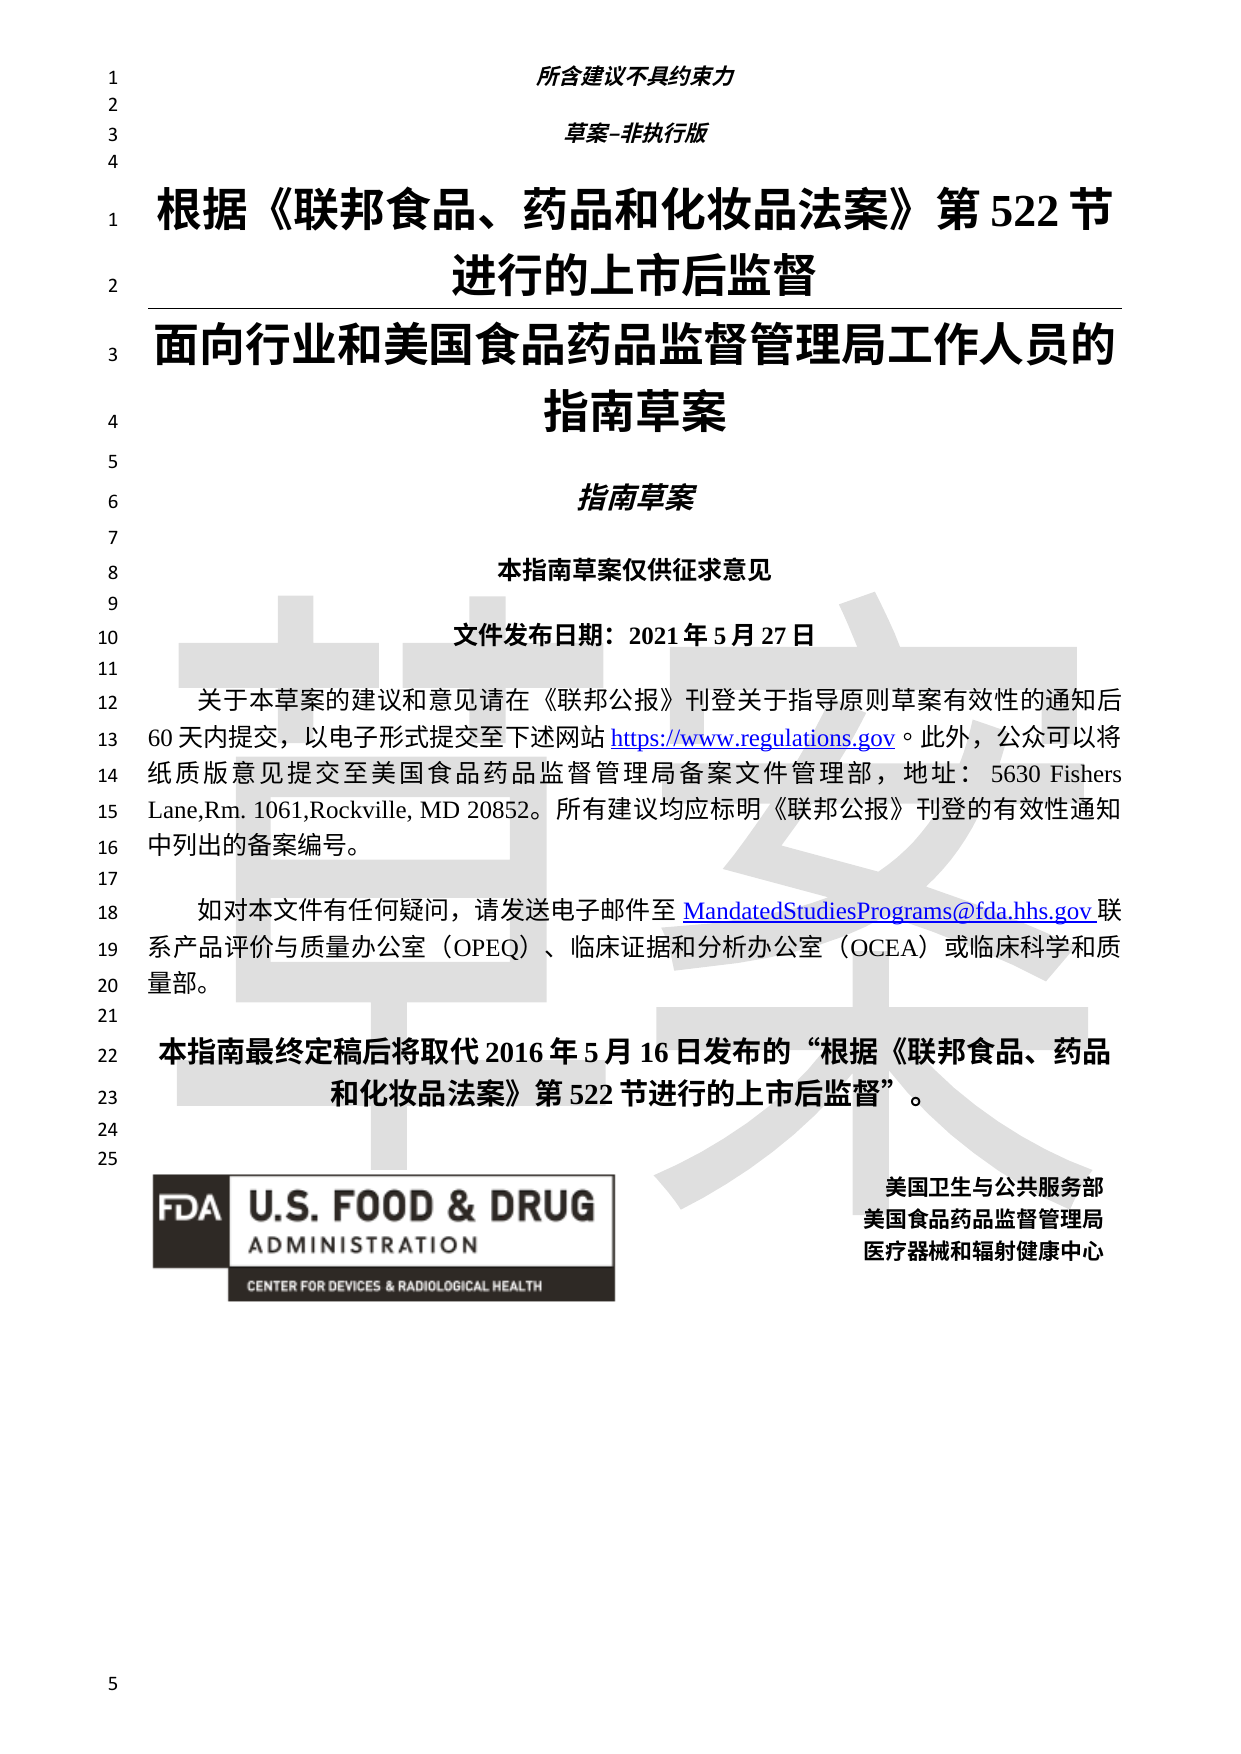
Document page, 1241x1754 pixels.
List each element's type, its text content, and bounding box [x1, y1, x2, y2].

text 本指南最终定稿后将取代2016年5月16日发布的“根据《联邦食品、药品和化妆品法案》第522节进行的上市后监督”。 [148, 1028, 1122, 1113]
text 关于本草案的建议和意见请在《联邦公报》刊登关于指导原则草案有效性的通知后60天内提交，以电子形式提交至下述网站https://www.regulations.gov。此外，公众可以将纸质版意见提交至美国食品药品监督管理局备案文件管理部，地址：5630 Fishers Lane,Rm. 1061,Rockville, MD 20852。所有建议均应标明《联邦公报》刊登的有效性通知中列出的备案编号。 [148, 681, 1122, 862]
text 指南草案 [148, 475, 1122, 517]
text 文件发布日期：2021年5月27日 [148, 616, 1122, 652]
text 如对本文件有任何疑问，请发送电子邮件至MandatedStudiesPrograms@fda.hhs.gov联系产品评价与质量办公室（OPEQ）、临床证据和分析办公室（OCEA）或临床科学和质量部。 [148, 891, 1122, 999]
table_header 美国卫生与公共服务部 美国食品药品监督管理局 医疗器械和辐射健康中心 [626, 1170, 1109, 1307]
table_header [620, 1170, 626, 1307]
text 面向行业和美国食品药品监督管理局工作人员的指南草案 [148, 309, 1122, 441]
text 根据《联邦食品、药品和化妆品法案》第522节进行的上市后监督 [148, 173, 1122, 308]
table_header [142, 1170, 147, 1307]
text 本指南草案仅供征求意见 [148, 551, 1122, 587]
picture [147, 1170, 620, 1308]
